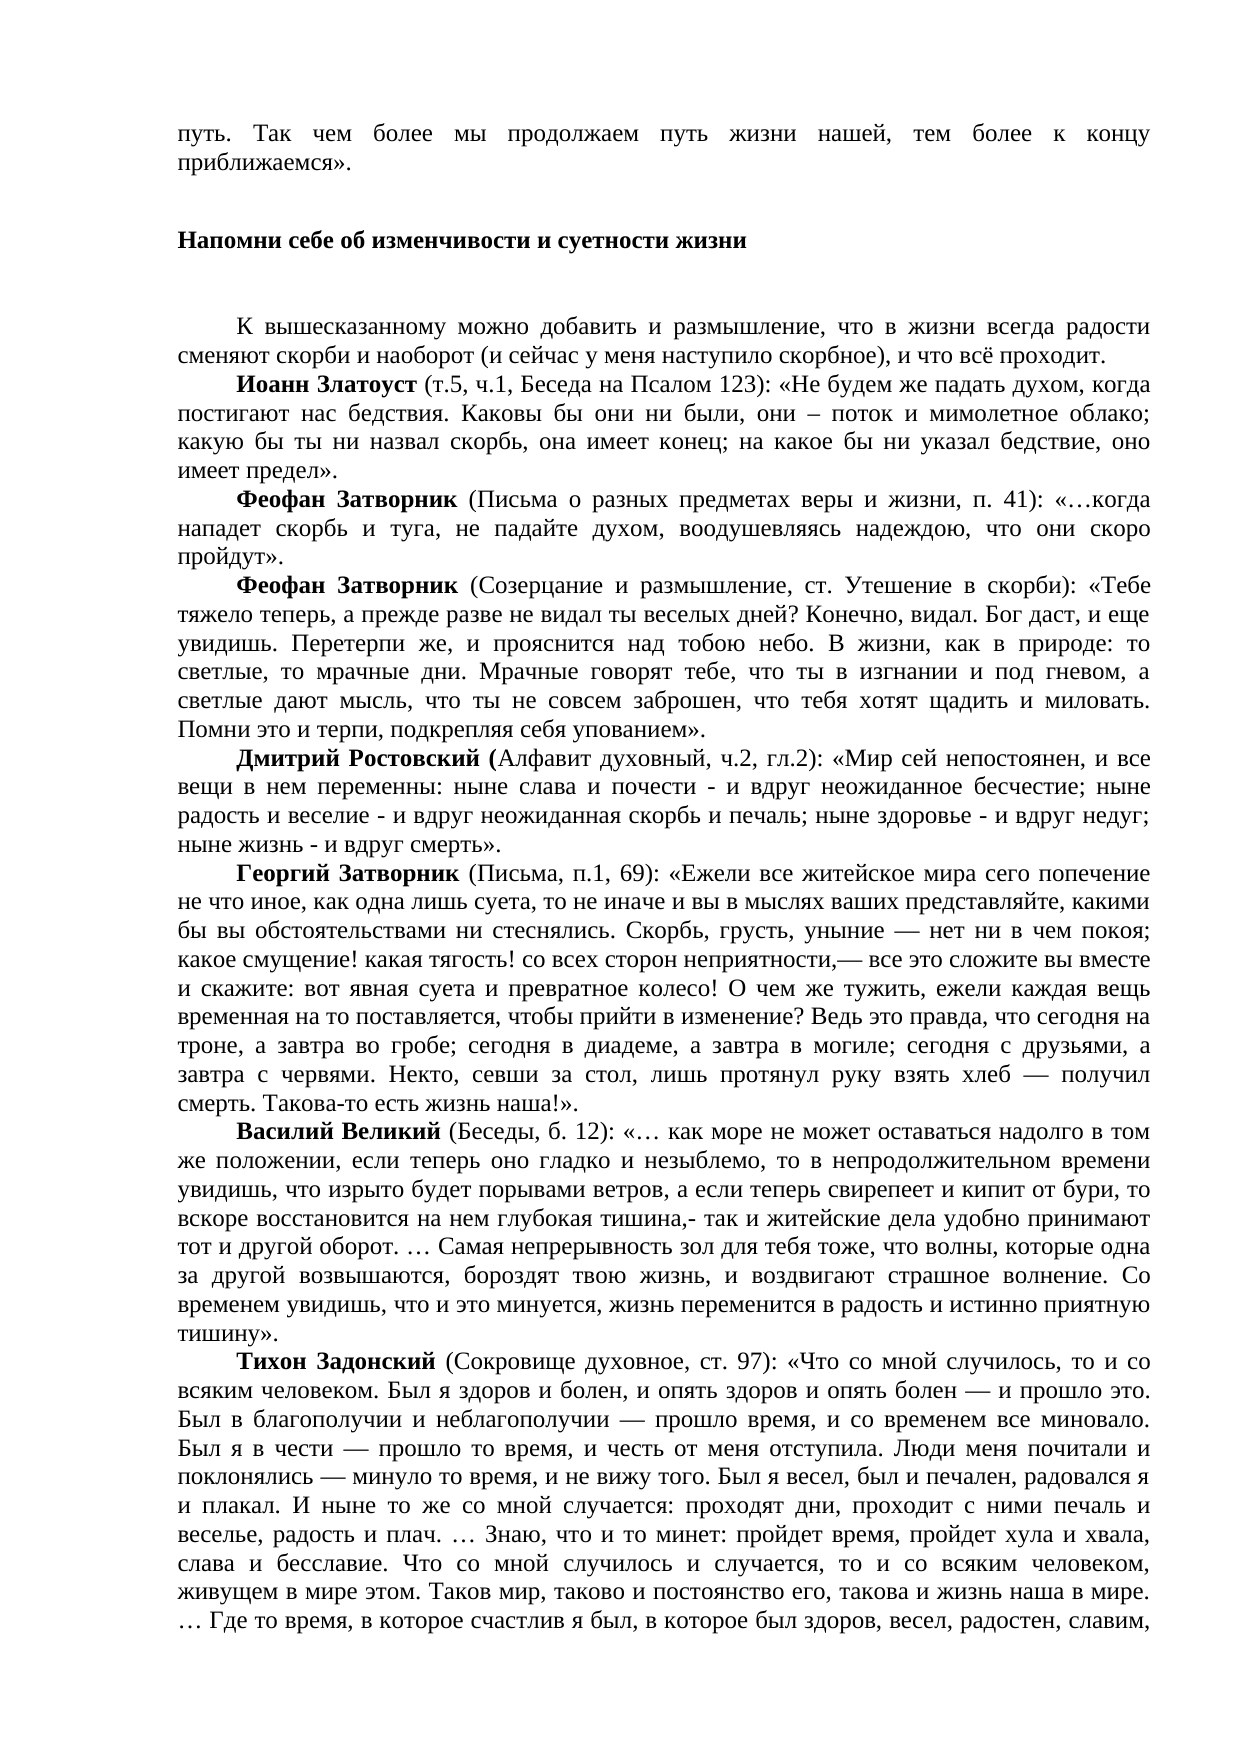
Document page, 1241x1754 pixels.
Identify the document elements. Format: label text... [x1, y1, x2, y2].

text К вышесказанному можно добавить и размышление, что в жизни всегда радости сменяют скорби и наоборот (и сейчас у меня наступило скорбное), и что всё проходит. [177, 311, 1152, 369]
text Иоанн Златоуст (т.5, ч.1, Беседа на Псалом 123): «Не будем же падать духом, когда постигают нас бедствия. Каковы бы они ни были, они – поток и мимолетное облако; какую бы ты ни назвал скорбь, она имеет конец; на какое бы ни указал бедствие, оно имеет предел». [177, 369, 1152, 484]
text Георгий Затворник (Письма, п.1, 69): «Ежели все житейское мира сего попечение не что иное, как одна лишь суета, то не иначе и вы в мыслях ваших представляйте, какими бы вы обстоятельствами ни стеснялись. Скорбь, грусть, уныние — нет ни в чем покоя; какое смущение! какая тягость! со всех сторон неприятности,— все это сложите вы вместе и скажите: вот явная суета и превратное колесо! О чем же тужить, ежели каждая вещь временная на то поставляется, чтобы прийти в изменение? Ведь это правда, что сегодня на троне, а завтра во гробе; сегодня в диадеме, а завтра в могиле; сегодня с друзьями, а завтра с червями. Некто, севши за стол, лишь протянул руку взять хлеб — получил смерть. Такова-то есть жизнь наша!». [177, 858, 1152, 1116]
text Феофан Затворник (Созерцание и размышление, ст. Утешение в скорби): «Тебе тяжело теперь, а прежде разве не видал ты веселых дней? Конечно, видал. Бог даст, и еще увидишь. Перетерпи же, и прояснится над тобою небо. В жизни, как в природе: то светлые, то мрачные дни. Мрачные говорят тебе, что ты в изгнании и под гневом, а светлые дают мысль, что ты не совсем заброшен, что тебя хотят щадить и миловать. Помни это и терпи, подкрепляя себя упованием». [177, 570, 1152, 743]
text Феофан Затворник (Письма о разных предметах веры и жизни, п. 41): «…когда нападет скорбь и туга, не падайте духом, воодушевляясь надеждою, что они скоро пройдут». [177, 484, 1152, 570]
subtitle Напомни себе об изменчивости и суетности жизни [177, 225, 1152, 254]
text Василий Великий (Беседы, б. 12): «… как море не может оставаться надолго в том же положении, если теперь оно гладко и незыблемо, то в непродолжительном времени увидишь, что изрыто будет порывами ветров, а если теперь свирепеет и кипит от бури, то вскоре восстановится на нем глубокая тишина,- так и житейские дела удобно принимают тот и другой оборот. … Самая непрерывность зол для тебя тоже, что волны, которые одна за другой возвышаются, бороздят твою жизнь, и воздвигают страшное волнение. Со временем увидишь, что и это минуется, жизнь переменится в радость и истинно приятную тишину». [177, 1116, 1152, 1346]
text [177, 118, 1152, 176]
text Дмитрий Ростовский (Алфавит духовный, ч.2, гл.2): «Мир сей непостоянен, и все вещи в нем переменны: ныне слава и почести - и вдруг неожиданное бесчестие; ныне радость и веселие - и вдруг неожиданная скорбь и печаль; ныне здоровье - и вдруг недуг; ныне жизнь - и вдруг смерть». [177, 743, 1152, 858]
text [177, 1346, 1152, 1634]
